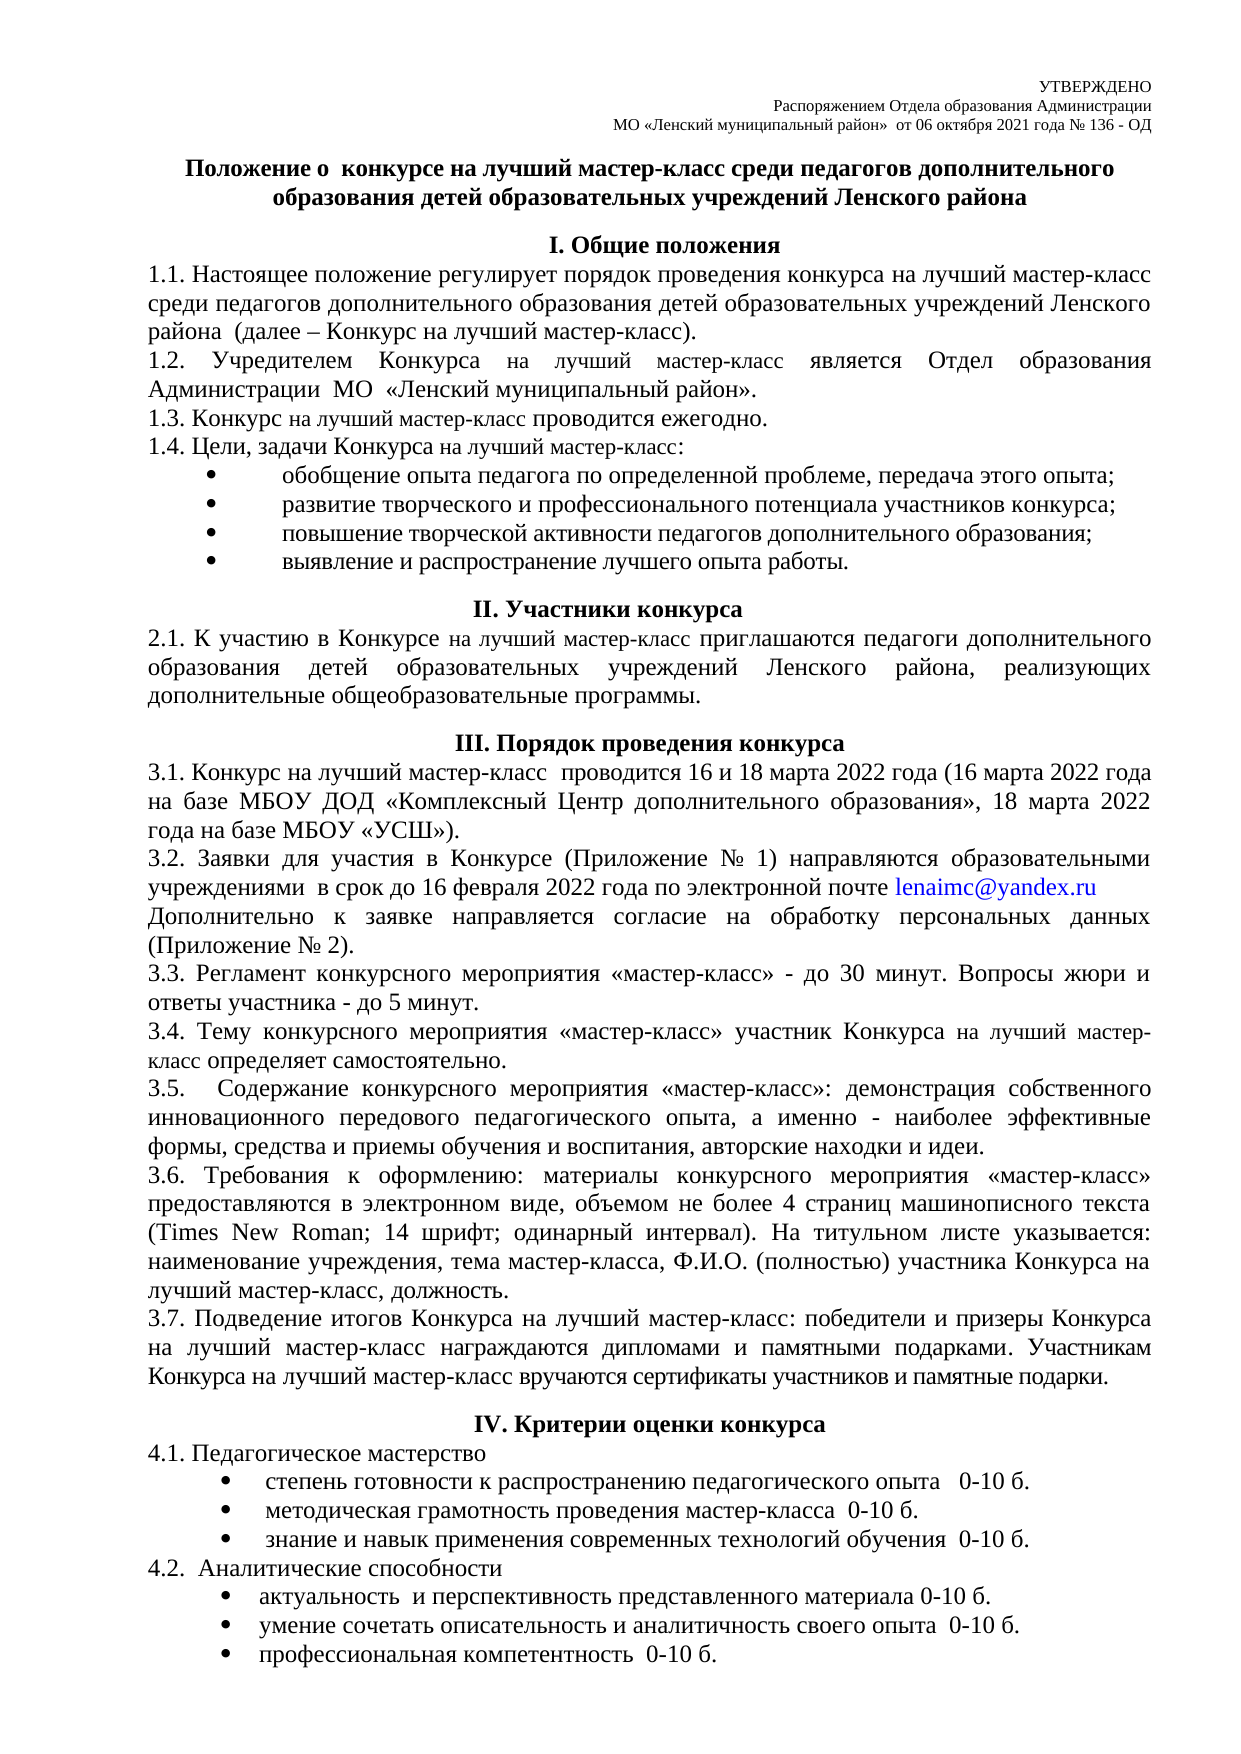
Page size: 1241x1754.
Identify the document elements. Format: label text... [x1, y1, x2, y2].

list знание и навык применения современных технологий обучения 0-10 б. [221, 1524, 1152, 1553]
list степень готовности к распространению педагогического опыта 0-10 б. [221, 1466, 1152, 1495]
text 3.6. Требования к оформлению: материалы конкурсного мероприятия «мастер-класс» предоставляются в электронном виде, объемом не более 4 страниц машинописного текста (Times New Roman; 14 шрифт; одинарный интервал). На титульном листе указывается: наименование учреждения, тема мастер-класса, Ф.И.О. (полностью) участника Конкурса на лучший мастер-класс, должность. [148, 1160, 1152, 1303]
text IV. Критерии оценки конкурса [148, 1409, 1152, 1438]
text 1.4. Цели, задачи Конкурса на лучший мастер-класс: [148, 431, 1152, 460]
text 2.1. К участию в Конкурсе на лучший мастер-класс приглашаются педагоги дополнительного образования детей образовательных учреждений Ленского района, реализующих дополнительные общеобразовательные программы. [148, 623, 1152, 709]
text Дополнительно к заявке направляется согласие на обработку персональных данных (Приложение № 2). [148, 901, 1152, 958]
text Распоряжением Отдела образования Администрации [148, 96, 1152, 115]
text УТВЕРЖДЕНО [148, 77, 1152, 96]
text 3.1. Конкурс на лучший мастер-класс проводится 16 и 18 марта 2022 года (16 марта 2022 года на базе МБОУ ДОД «Комплексный Центр дополнительного образования», 18 марта 2022 года на базе МБОУ «УСШ»). [148, 757, 1152, 843]
list развитие творческого и профессионального потенциала участников конкурса; [207, 489, 1152, 518]
list повышение творческой активности педагогов дополнительного образования; [207, 518, 1152, 546]
text 3.5. Содержание конкурсного мероприятия «мастер-класс»: демонстрация собственного инновационного передового педагогического опыта, а именно - наиболее эффективные формы, средства и приемы обучения и воспитания, авторские находки и идеи. [148, 1073, 1152, 1160]
text II. Участники конкурса [148, 594, 1152, 623]
list умение сочетать описательность и аналитичность своего опыта 0-10 б. [221, 1610, 1152, 1639]
list обобщение опыта педагога по определенной проблеме, передача этого опыта; [207, 460, 1152, 489]
text 4.1. Педагогическое мастерство [148, 1438, 1152, 1466]
text Положение о конкурсе на лучший мастер-класс среди педагогов дополнительного образования детей образовательных учреждений Ленского района [148, 153, 1152, 211]
text МО «Ленский муниципальный район» от 06 октября 2021 года № 136 - ОД [148, 115, 1152, 134]
text 3.3. Регламент конкурсного мероприятия «мастер-класс» - до 30 минут. Вопросы жюри и ответы участника - до 5 минут. [148, 958, 1152, 1016]
subtitle 1.1. Настоящее положение регулирует порядок проведения конкурса на лучший мастер-класс среди педагогов дополнительного образования детей образовательных учреждений Ленского района (далее – Конкурс на лучший мастер-класс). [148, 259, 1152, 345]
text I. Общие положения [148, 230, 1152, 259]
text 3.4. Тему конкурсного мероприятия «мастер-класс» участник Конкурса на лучший мастер-класс определяет самостоятельно. [148, 1016, 1152, 1073]
text 3.2. Заявки для участия в Конкурсе (Приложение № 1) направляются образовательными учреждениями в срок до 16 февраля 2022 года по электронной почте lenaimc@yandex.ru [148, 843, 1152, 901]
text 3.7. Подведение итогов Конкурса на лучший мастер-класс: победители и призеры Конкурса на лучший мастер-класс награждаются дипломами и памятными подарками. Участникам Конкурса на лучший мастер-класс вручаются сертификаты участников и памятные подарки. [148, 1303, 1152, 1390]
text 4.2. Аналитические способности [148, 1553, 1152, 1581]
list методическая грамотность проведения мастер-класса 0-10 б. [221, 1495, 1152, 1524]
list выявление и распространение лучшего опыта работы. [207, 546, 1152, 575]
list профессиональная компетентность 0-10 б. [221, 1639, 1152, 1668]
text 1.2. Учредителем Конкурса на лучший мастер-класс является Отдел образования Администрации МО «Ленский муниципальный район». [148, 345, 1152, 403]
list актуальность и перспективность представленного материала 0-10 б. [221, 1581, 1152, 1610]
text III. Порядок проведения конкурса [148, 728, 1152, 757]
text 1.3. Конкурс на лучший мастер-класс проводится ежегодно. [148, 403, 1152, 431]
